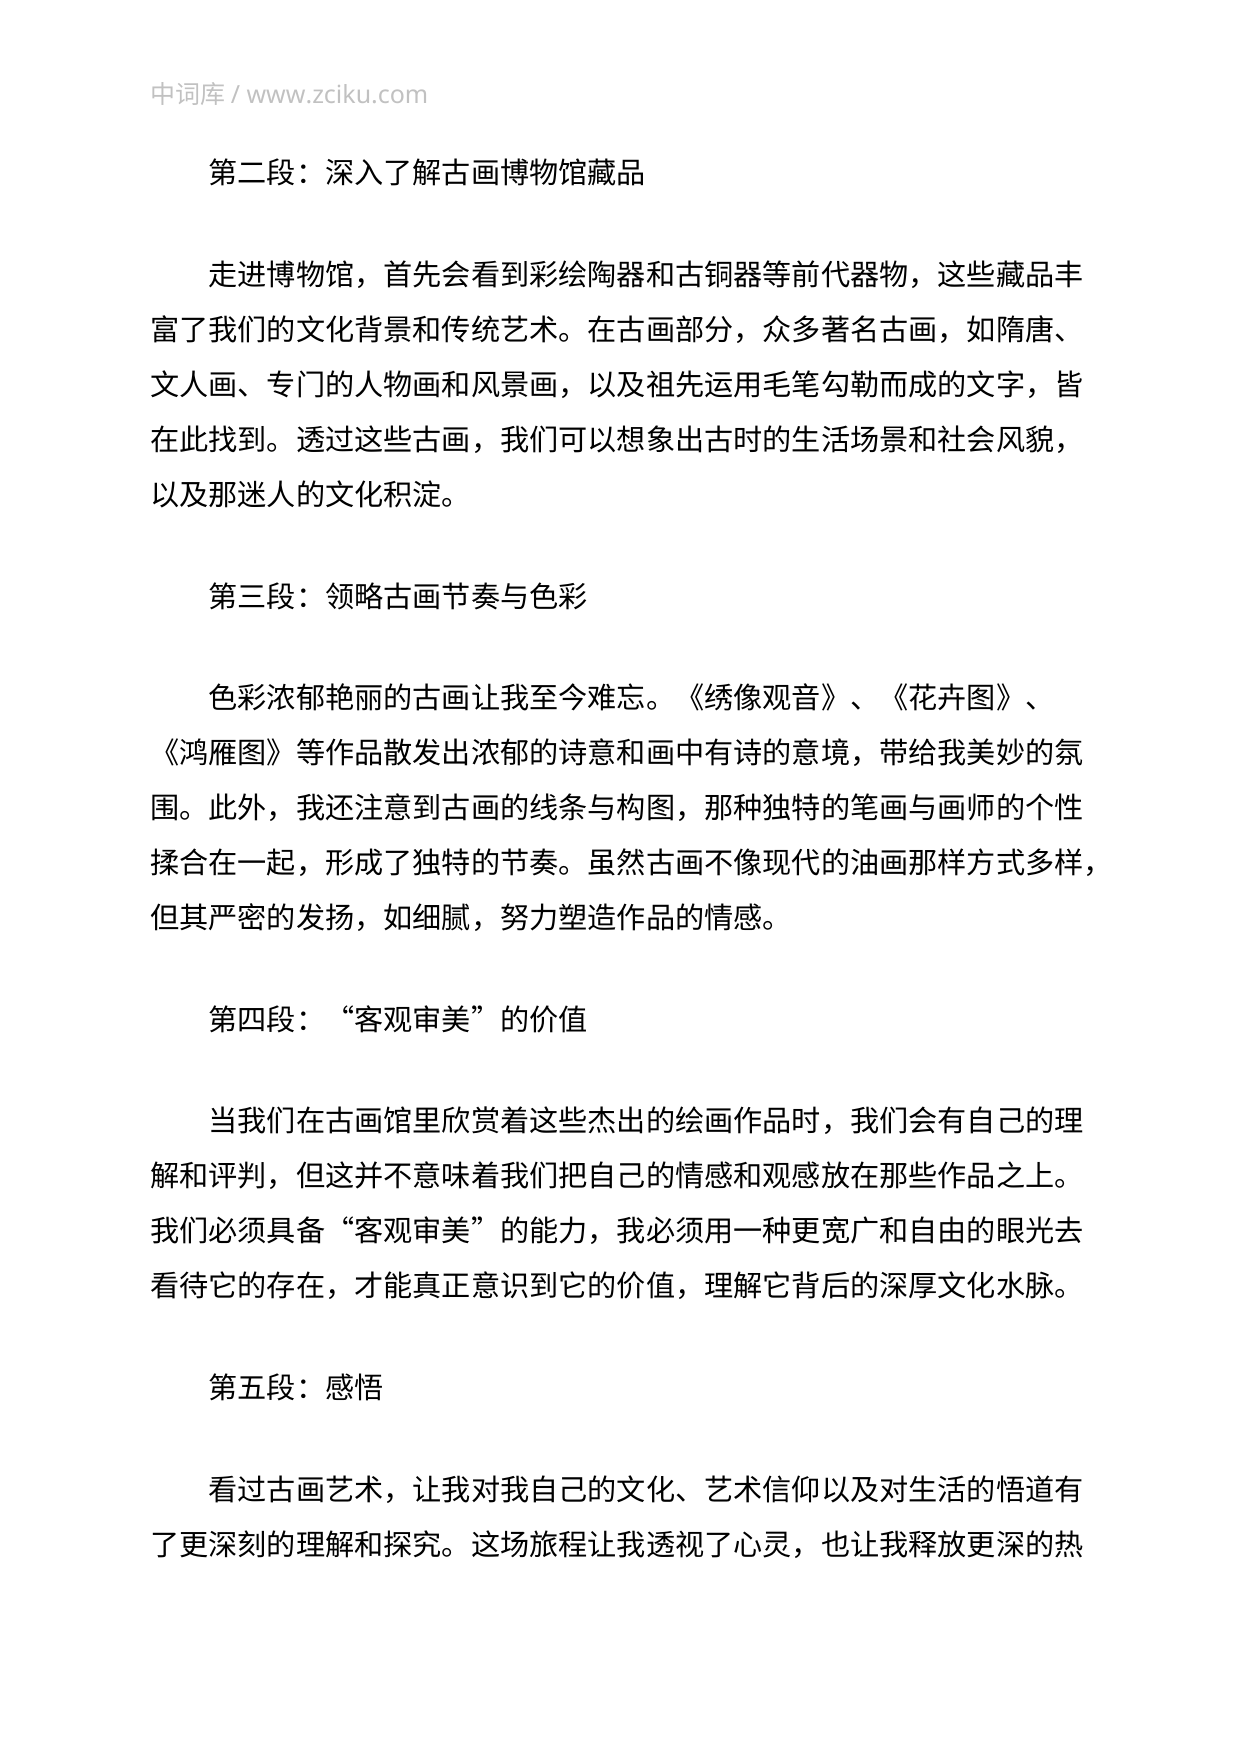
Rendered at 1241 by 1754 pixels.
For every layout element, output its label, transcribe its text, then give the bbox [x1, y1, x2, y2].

text 走进博物馆，首先会看到彩绘陶器和古铜器等前代器物，这些藏品丰富了我们的文化背景和传统艺术。在古画部分，众多著名古画，如隋唐、文人画、专门的人物画和风景画，以及祖先运用毛笔勾勒而成的文字，皆在此找到。透过这些古画，我们可以想象出古时的生活场景和社会风貌，以及那迷人的文化积淀。 [150, 252, 1090, 514]
text 第四段：“客观审美”的价值 [150, 996, 1090, 1038]
text 第三段：领略古画节奏与色彩 [150, 573, 1090, 615]
text 色彩浓郁艳丽的古画让我至今难忘。《绣像观音》、《花卉图》、《鸿雁图》等作品散发出浓郁的诗意和画中有诗的意境，带给我美妙的氛围。此外，我还注意到古画的线条与构图，那种独特的笔画与画师的个性揉合在一起，形成了独特的节奏。虽然古画不像现代的油画那样方式多样，但其严密的发扬，如细腻，努力塑造作品的情感。 [150, 675, 1090, 937]
text 当我们在古画馆里欣赏着这些杰出的绘画作品时，我们会有自己的理解和评判，但这并不意味着我们把自己的情感和观感放在那些作品之上。我们必须具备“客观审美”的能力，我必须用一种更宽广和自由的眼光去看待它的存在，才能真正意识到它的价值，理解它背后的深厚文化水脉。 [150, 1098, 1090, 1305]
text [150, 1466, 1090, 1563]
text 第二段：深入了解古画博物馆藏品 [150, 150, 1090, 192]
text 第五段：感悟 [150, 1364, 1090, 1407]
